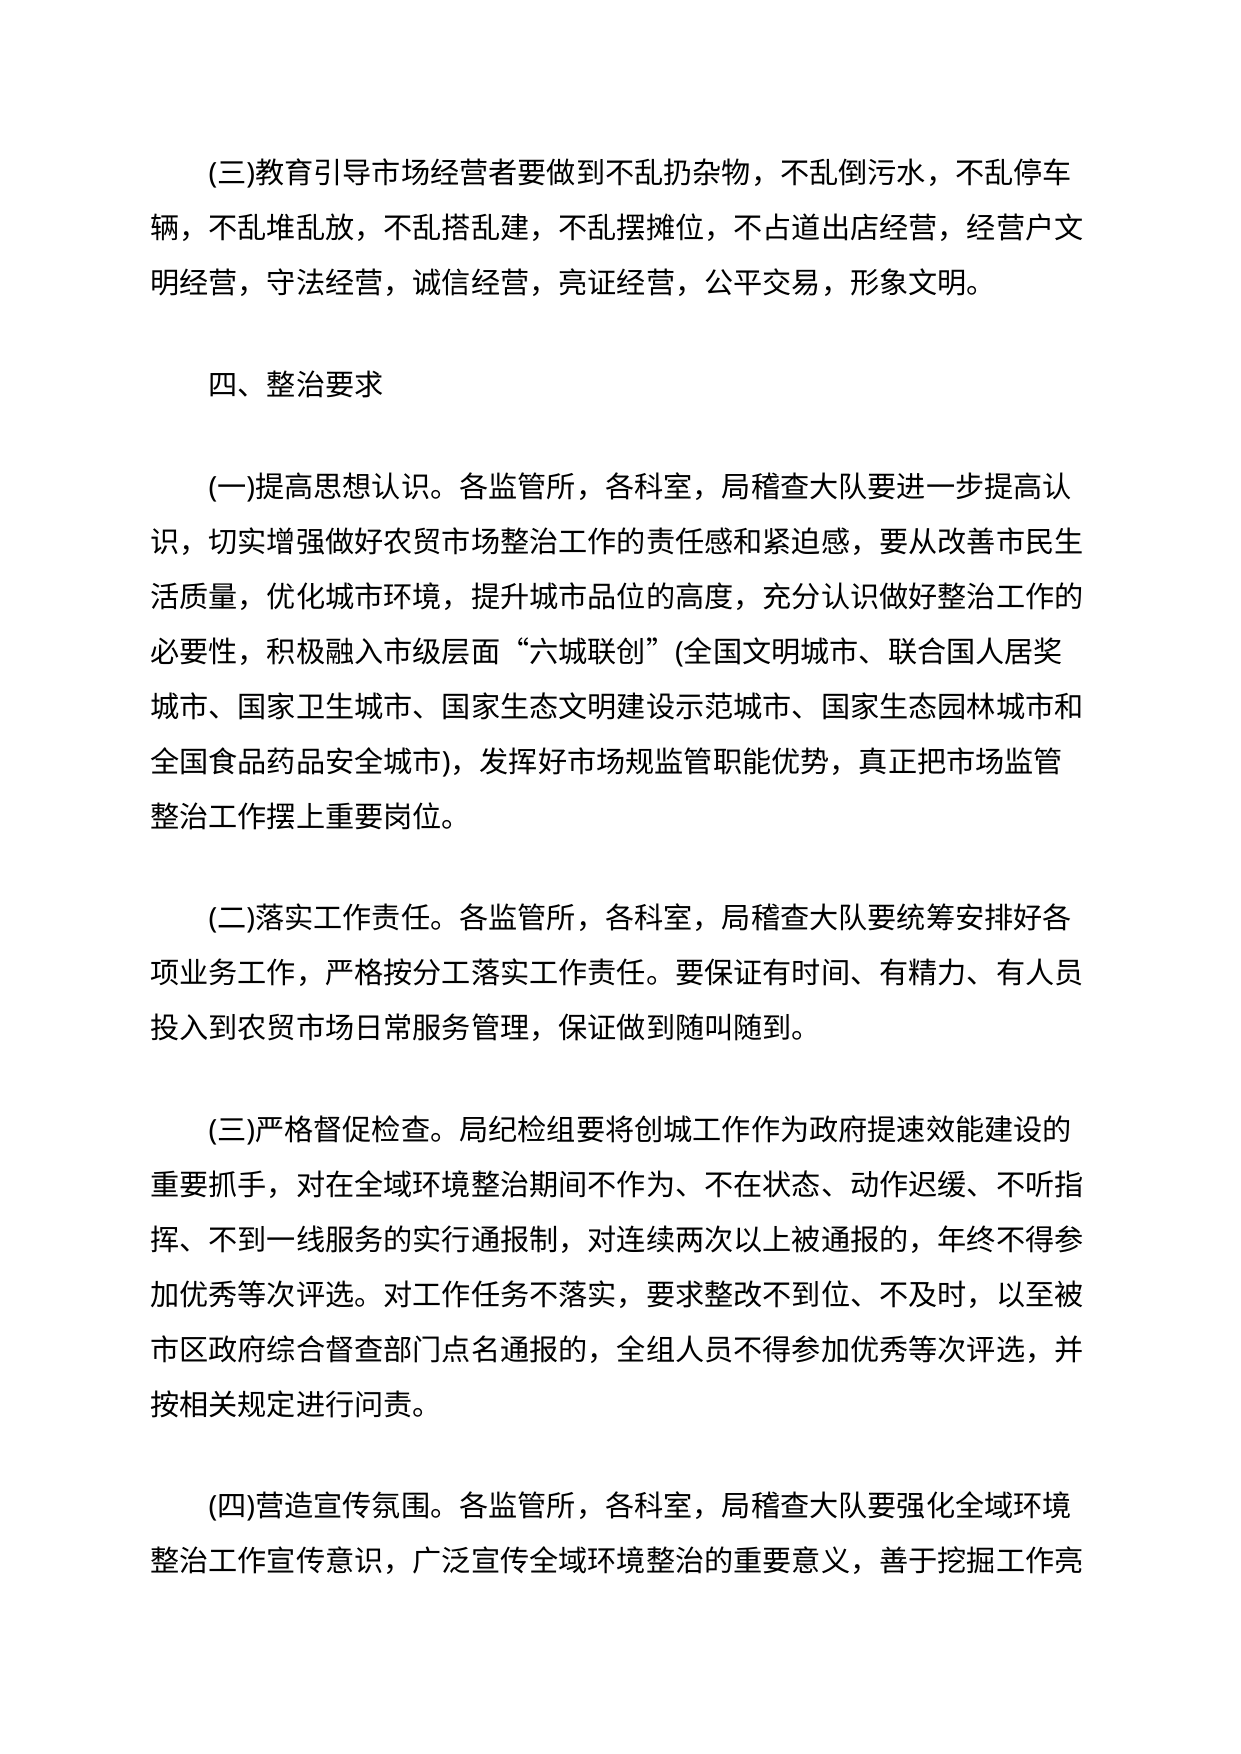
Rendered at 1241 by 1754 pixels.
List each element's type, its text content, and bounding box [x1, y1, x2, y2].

text (三)教育引导市场经营者要做到不乱扔杂物，不乱倒污水，不乱停车辆，不乱堆乱放，不乱搭乱建，不乱摆摊位，不占道出店经营，经营户文明经营，守法经营，诚信经营，亮证经营，公平交易，形象文明。 [150, 150, 1090, 302]
text (一)提高思想认识。各监管所，各科室，局稽查大队要进一步提高认识，切实增强做好农贸市场整治工作的责任感和紧迫感，要从改善市民生活质量，优化城市环境，提升城市品位的高度，充分认识做好整治工作的必要性，积极融入市级层面“六城联创”(全国文明城市、联合国人居奖城市、国家卫生城市、国家生态文明建设示范城市、国家生态园林城市和全国食品药品安全城市)，发挥好市场规监管职能优势，真正把市场监管整治工作摆上重要岗位。 [150, 463, 1090, 835]
text 四、整治要求 [150, 362, 1090, 404]
text (三)严格督促检查。局纪检组要将创城工作作为政府提速效能建设的重要抓手，对在全域环境整治期间不作为、不在状态、动作迟缓、不听指挥、不到一线服务的实行通报制，对连续两次以上被通报的，年终不得参加优秀等次评选。对工作任务不落实，要求整改不到位、不及时，以至被市区政府综合督查部门点名通报的，全组人员不得参加优秀等次评选，并按相关规定进行问责。 [150, 1107, 1090, 1423]
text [150, 1483, 1090, 1580]
text (二)落实工作责任。各监管所，各科室，局稽查大队要统筹安排好各项业务工作，严格按分工落实工作责任。要保证有时间、有精力、有人员投入到农贸市场日常服务管理，保证做到随叫随到。 [150, 895, 1090, 1047]
